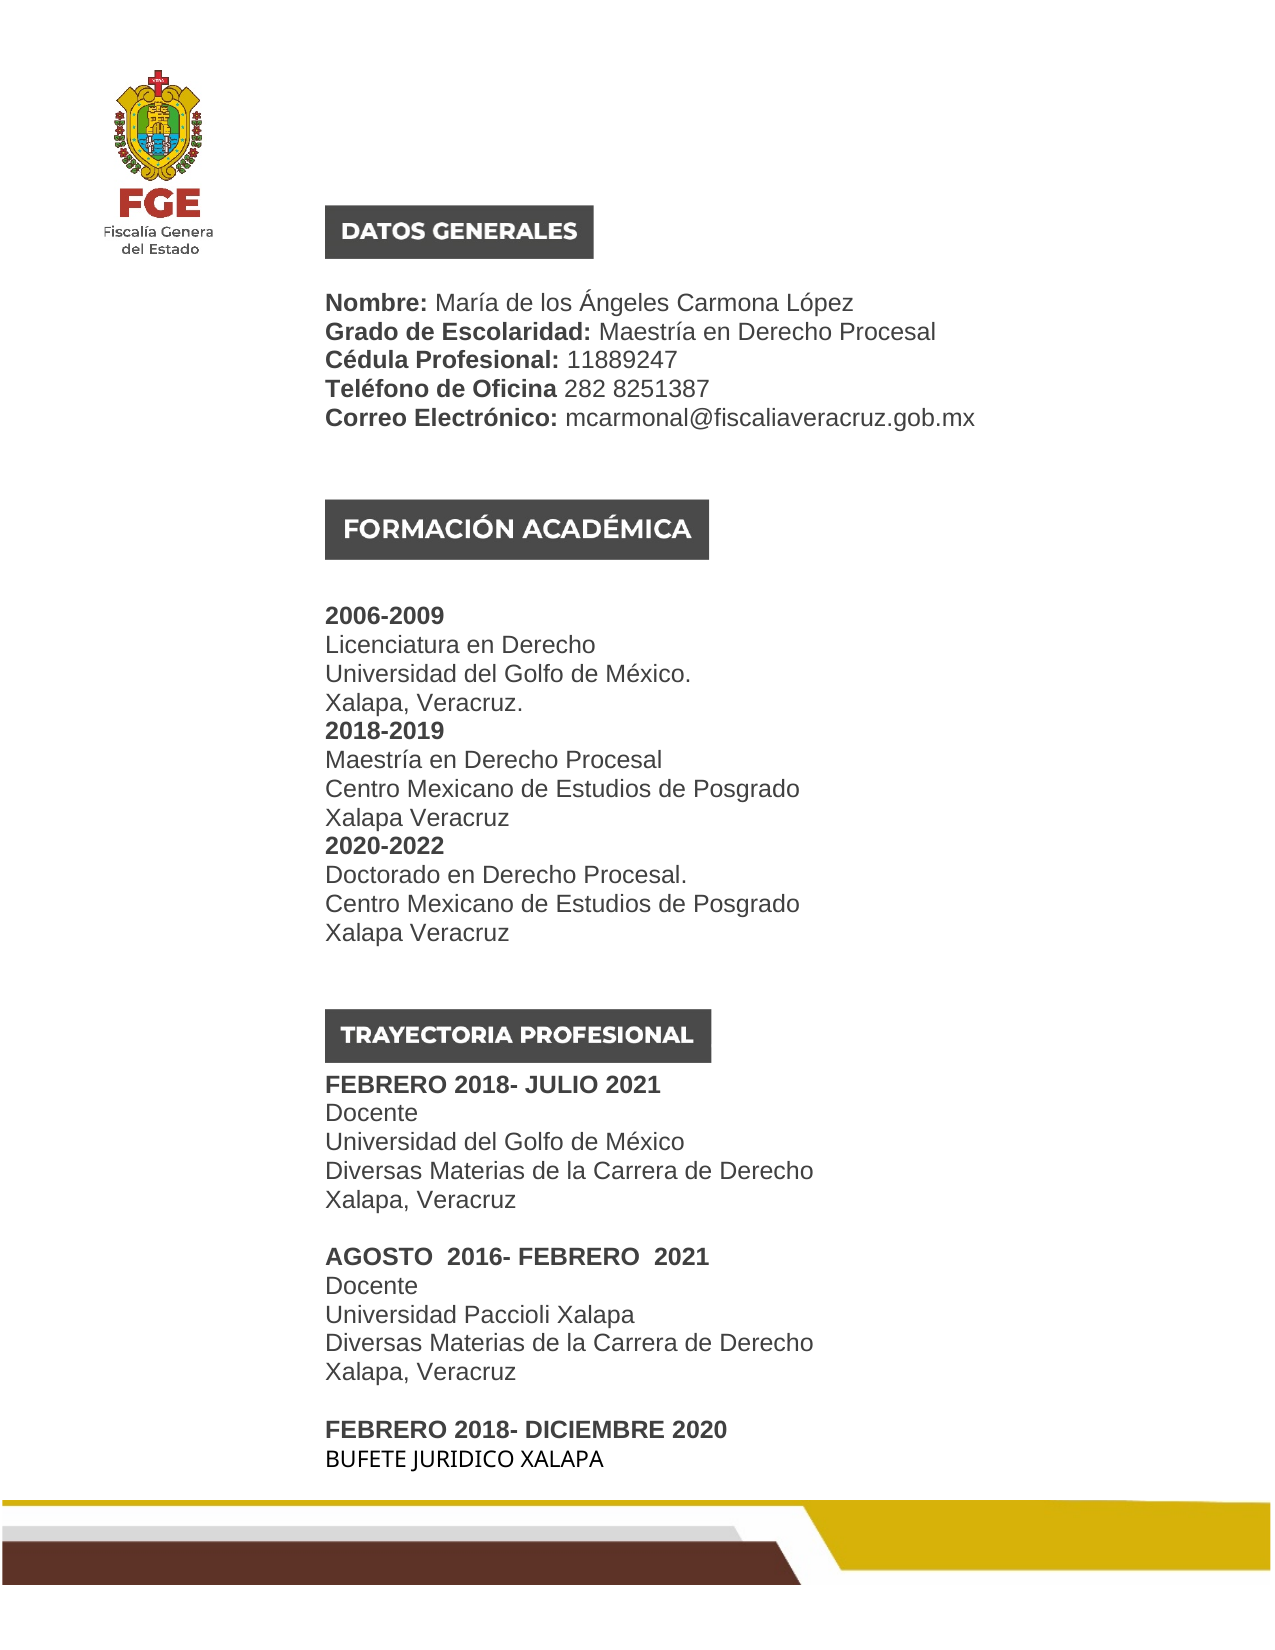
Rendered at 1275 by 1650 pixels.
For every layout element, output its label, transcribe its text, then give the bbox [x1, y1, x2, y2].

picture [0, 1500, 1271, 1584]
text FEBRERO 2018- DICIEMBRE 2020 [325, 1414, 1098, 1443]
text Xalapa, Veracruz. [325, 688, 1098, 716]
picture [103, 70, 213, 252]
text Universidad Paccioli Xalapa [325, 1299, 1098, 1328]
text Diversas Materias de la Carrera de Derecho [325, 1156, 1098, 1184]
text Xalapa, Veracruz [325, 1357, 1098, 1386]
text Grado de Escolaridad: Maestría en Derecho Procesal [325, 316, 1098, 345]
text Cédula Profesional: 11889247 [325, 345, 1098, 374]
text Docente [325, 1271, 1098, 1299]
text Xalapa, Veracruz [325, 1184, 1098, 1213]
text 2020-2022 [325, 831, 1098, 860]
text Maestría en Derecho Procesal [325, 745, 1098, 774]
text Universidad del Golfo de México. [325, 659, 1098, 688]
text BUFETE JURIDICO XALAPA [325, 1443, 1098, 1474]
text Xalapa Veracruz [325, 918, 1098, 946]
text Diversas Materias de la Carrera de Derecho [325, 1328, 1098, 1357]
text FEBRERO 2018- JULIO 2021 [325, 1069, 1098, 1098]
text Docente [325, 1098, 1098, 1127]
picture [325, 205, 594, 259]
text Centro Mexicano de Estudios de Posgrado [325, 889, 1098, 918]
text Teléfono de Oficina 282 8251387 [325, 374, 1098, 403]
text Nombre: María de los Ángeles Carmona López [325, 288, 1098, 316]
text 2006-2009 [325, 601, 1098, 630]
picture [325, 499, 710, 560]
text Correo Electrónico: mcarmonal@fiscaliaveracruz.gob.mx [325, 403, 1098, 431]
text AGOSTO 2016- FEBRERO 2021 [325, 1242, 1098, 1271]
picture [325, 1009, 712, 1063]
text 2018-2019 [325, 716, 1098, 745]
text Doctorado en Derecho Procesal. [325, 860, 1098, 889]
text Xalapa Veracruz [325, 803, 1098, 831]
text Centro Mexicano de Estudios de Posgrado [325, 774, 1098, 803]
text Universidad del Golfo de México [325, 1127, 1098, 1156]
text Licenciatura en Derecho [325, 630, 1098, 659]
